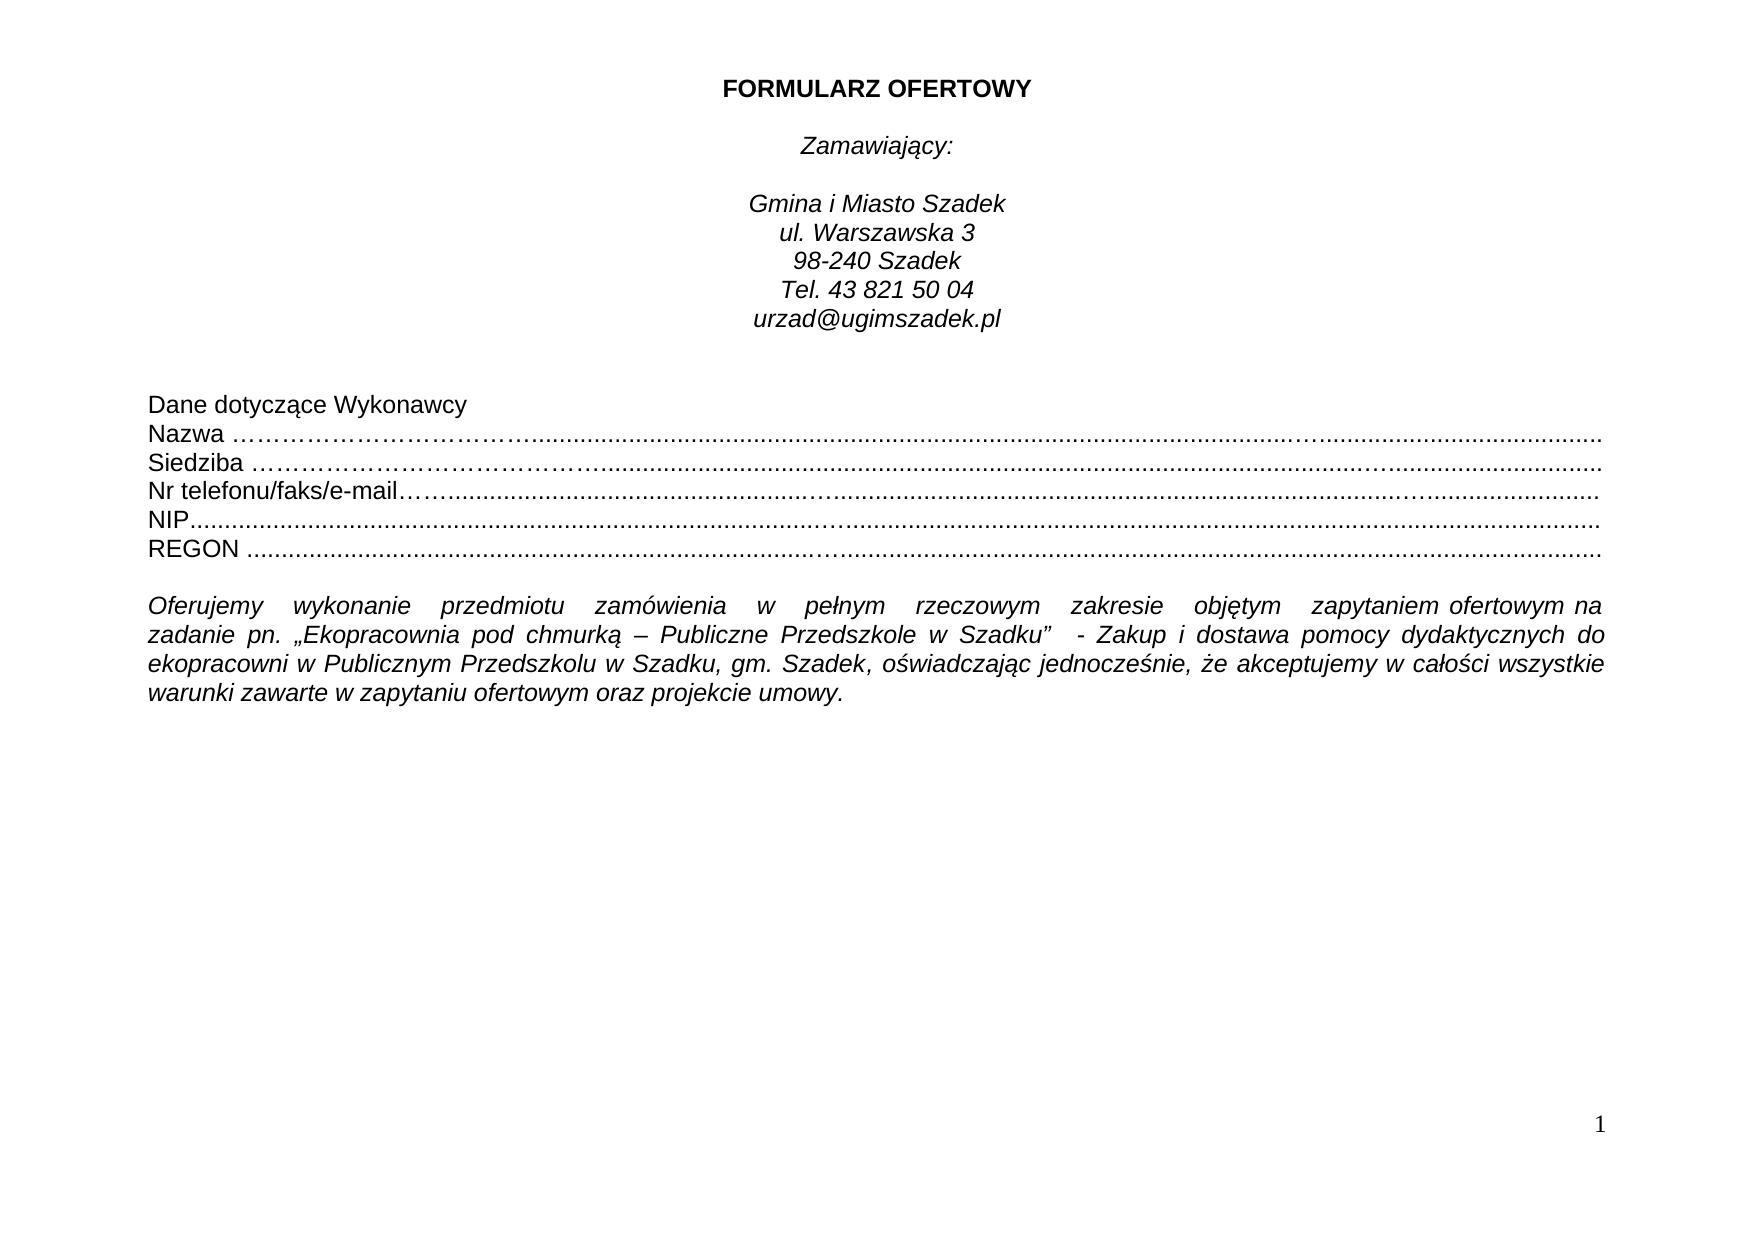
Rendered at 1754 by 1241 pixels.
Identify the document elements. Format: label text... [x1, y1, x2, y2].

text REGON ..................................................................................….............................................................................................................. [148, 534, 1606, 562]
text Nr telefonu/faks/e-mail……....................................................…..................................................................................…......................... [148, 476, 1606, 505]
text Oferujemy wykonanie przedmiotu zamówienia w pełnym rzeczowym zakresie objętym zapytaniem ofertowym na zadanie pn. „Ekopracownia pod chmurką – Publiczne Przedszkole w Szadku” - Zakup i dostawa pomocy dydaktycznych do ekopracowni w Publicznym Przedszkolu w Szadku, gm. Szadek, oświadczając jednocześnie, że akceptujemy w całości wszystkie warunki zawarte w zapytaniu ofertowym oraz projekcie umowy. [148, 591, 1606, 706]
text Siedziba ……………………………………..............................................................................................................…............................... [148, 447, 1606, 476]
text Dane dotyczące Wykonawcy [148, 390, 1606, 419]
text NIP...........................................................................................…............................................................................................................. [148, 505, 1606, 534]
text Nazwa ………………………………..............................................................................................................…......................................... [148, 419, 1606, 447]
